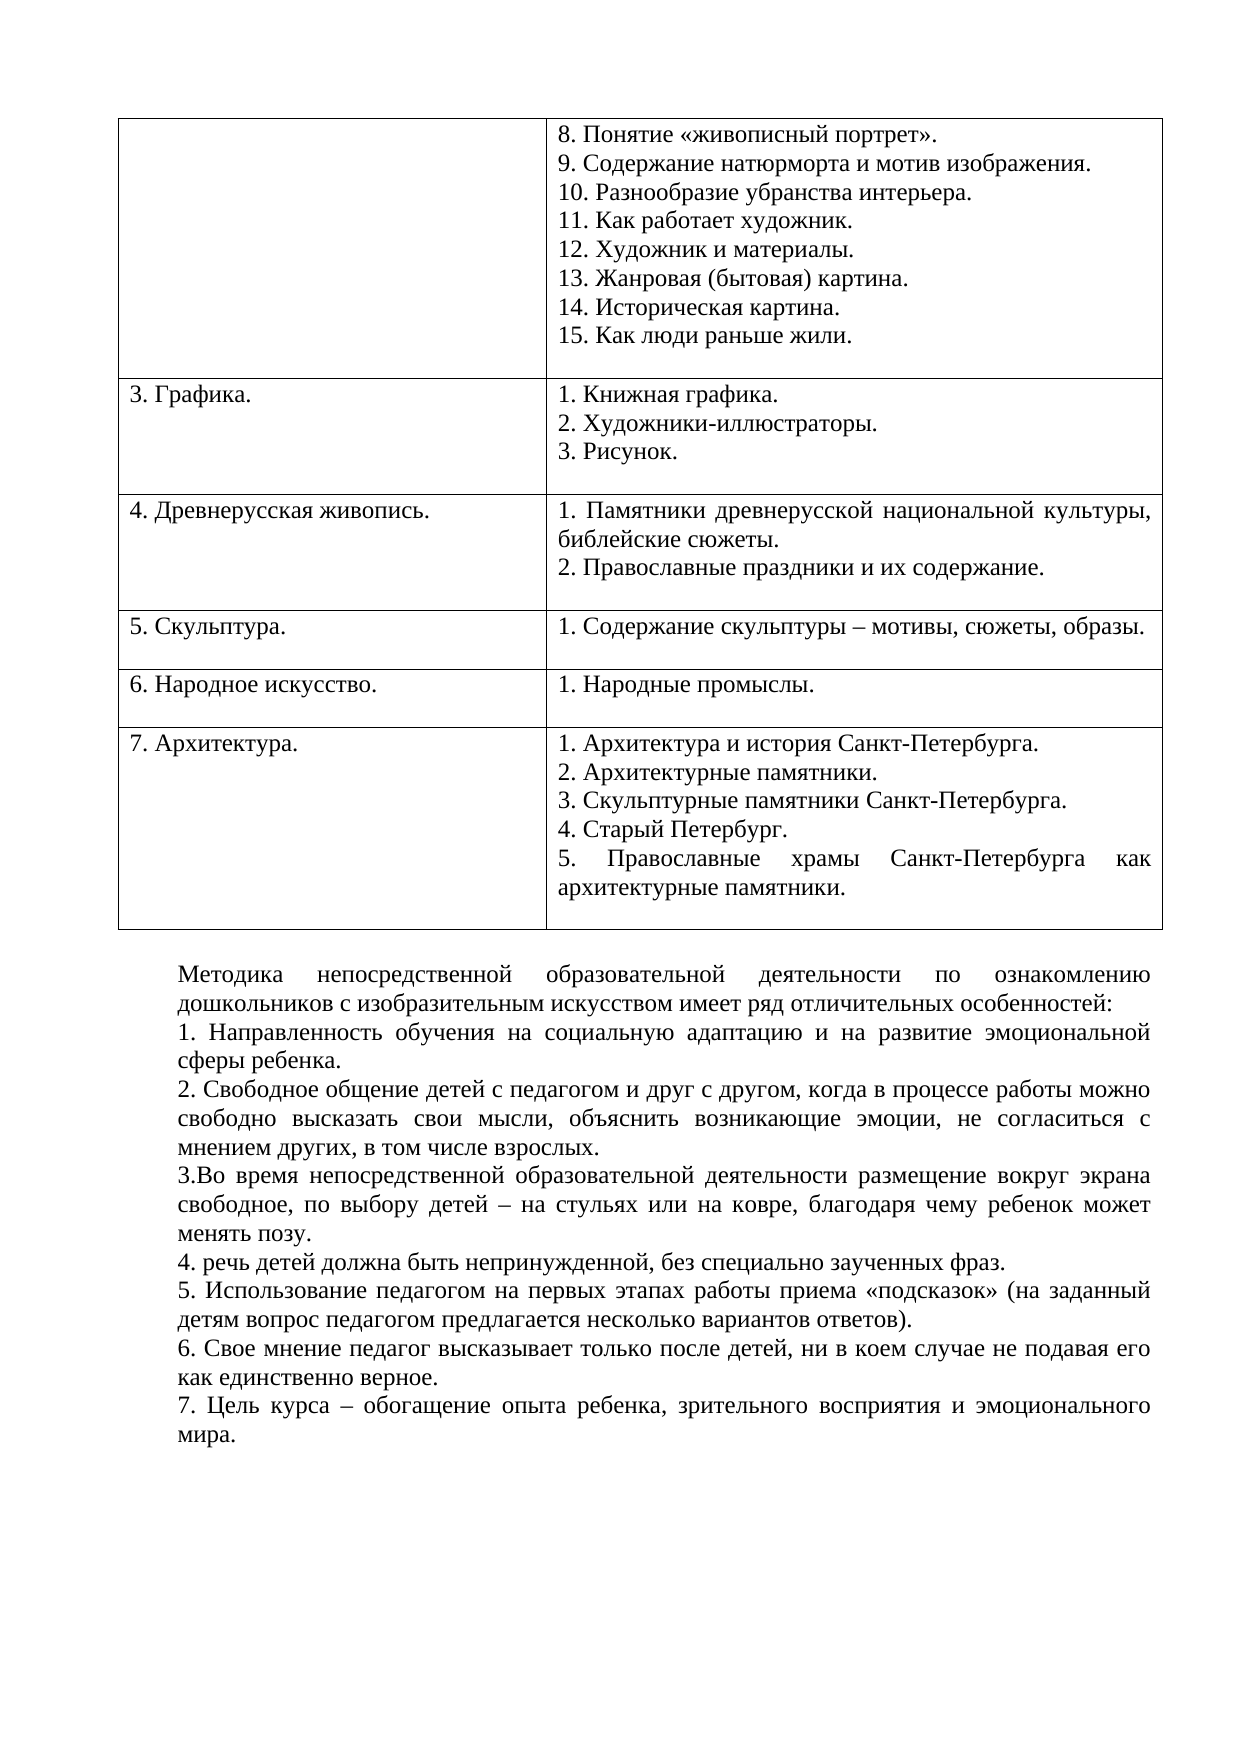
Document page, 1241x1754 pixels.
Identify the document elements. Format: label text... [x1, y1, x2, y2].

table_cell 1. Содержание скульптуры – мотивы, сюжеты, образы. [547, 611, 1162, 668]
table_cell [547, 119, 1162, 378]
text 6. Свое мнение педагог высказывает только после детей, ни в коем случае не подавая его как единственно верное. [177, 1333, 1152, 1390]
table_cell 1. Памятники древнерусской национальной культуры, библейские сюжеты. 2. Православные праздники и их содержание. [547, 495, 1162, 610]
table_cell 1. Книжная графика. 2. Художники-иллюстраторы. 3. Рисунок. [547, 379, 1162, 494]
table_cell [119, 119, 546, 378]
text 4. речь детей должна быть непринужденной, без специально заученных фраз. [177, 1247, 1152, 1275]
table_cell 4. Древнерусская живопись. [119, 495, 546, 610]
table_cell 6. Народное искусство. [119, 670, 546, 727]
table_cell 1. Народные промыслы. [547, 670, 1162, 727]
text 1. Направленность обучения на социальную адаптацию и на развитие эмоциональной сферы ребенка. [177, 1017, 1152, 1074]
text 7. Цель курса – обогащение опыта ребенка, зрительного восприятия и эмоционального мира. [177, 1390, 1152, 1448]
table_cell 5. Скульптура. [119, 611, 546, 668]
text 3.Во время непосредственной образовательной деятельности размещение вокруг экрана свободное, по выбору детей – на стульях или на ковре, благодаря чему ребенок может менять позу. [177, 1160, 1152, 1247]
text 2. Свободное общение детей с педагогом и друг с другом, когда в процессе работы можно свободно высказать свои мысли, объяснить возникающие эмоции, не согласиться с мнением других, в том числе взрослых. [177, 1074, 1152, 1160]
text 5. Использование педагогом на первых этапах работы приема «подсказок» (на заданный детям вопрос педагогом предлагается несколько вариантов ответов). [177, 1275, 1152, 1333]
table_cell 1. Архитектура и история Санкт-Петербурга. 2. Архитектурные памятники. 3. Скульптурные памятники Санкт-Петербурга. 4. Старый Петербург. 5. Православные храмы Санкт-Петербурга как архитектурные памятники. [547, 728, 1162, 929]
text Методика непосредственной образовательной деятельности по ознакомлению дошкольников с изобразительным искусством имеет ряд отличительных особенностей: [177, 959, 1152, 1017]
table_cell 3. Графика. [119, 379, 546, 494]
table_cell 7. Архитектура. [119, 728, 546, 929]
